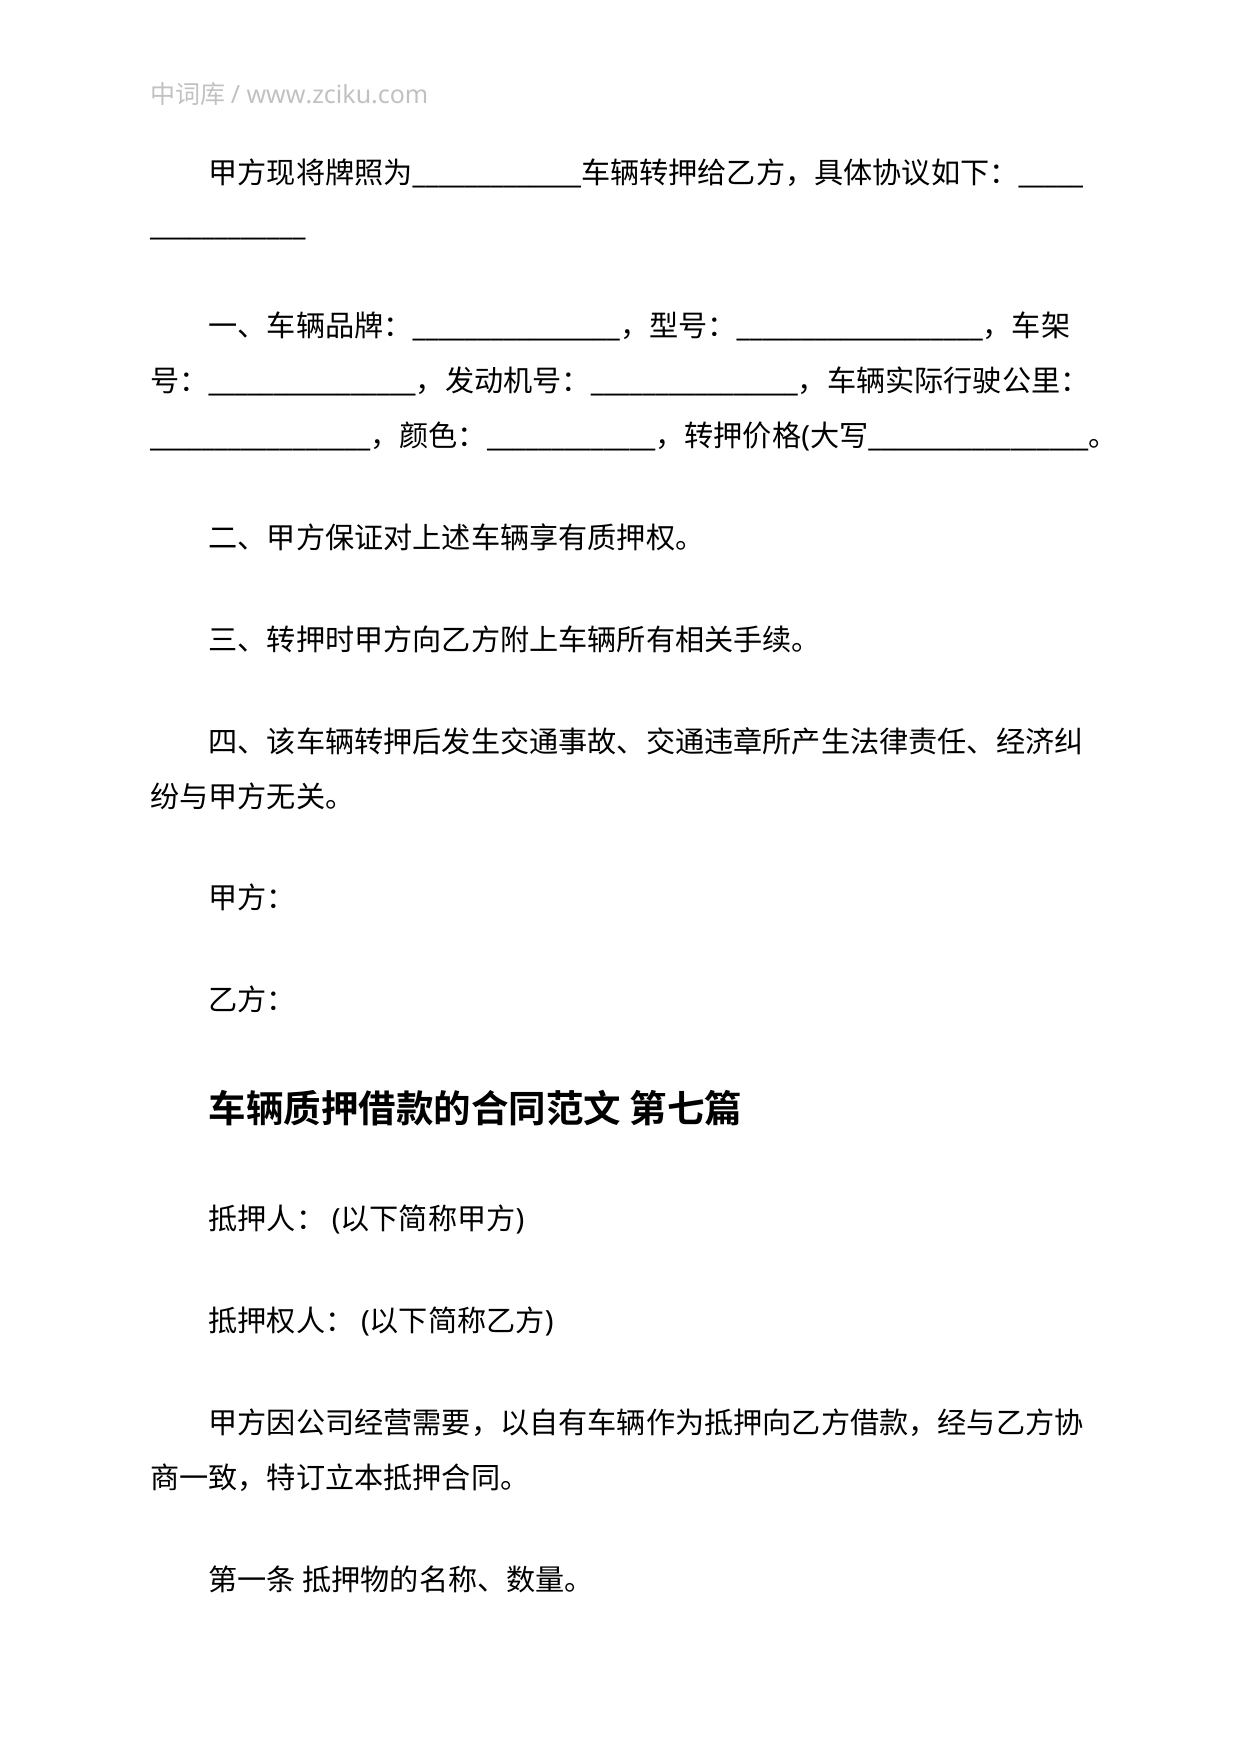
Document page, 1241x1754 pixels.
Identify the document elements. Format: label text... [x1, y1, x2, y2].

text 车辆质押借款的合同范文 第七篇 [150, 1078, 1090, 1133]
text 第一条 抵押物的名称、数量。 [150, 1556, 1090, 1599]
text 三、转押时甲方向乙方附上车辆所有相关手续。 [150, 616, 1090, 659]
text 一、车辆品牌：________________，型号：___________________，车架号：________________，发动机号：________________，车辆实际行驶公里：_________________，颜色：_____________，转押价格(大写_________________。 [150, 303, 1090, 455]
text 甲方： [150, 875, 1090, 917]
text 抵押人： (以下简称甲方) [150, 1196, 1090, 1238]
text 甲方现将牌照为_____________车辆转押给乙方，具体协议如下：_________________ [150, 150, 1090, 244]
text 甲方因公司经营需要，以自有车辆作为抵押向乙方借款，经与乙方协商一致，特订立本抵押合同。 [150, 1400, 1090, 1497]
text 二、甲方保证对上述车辆享有质押权。 [150, 515, 1090, 557]
text 乙方： [150, 977, 1090, 1019]
text 抵押权人： (以下简称乙方) [150, 1298, 1090, 1340]
text 四、该车辆转押后发生交通事故、交通违章所产生法律责任、经济纠纷与甲方无关。 [150, 718, 1090, 815]
